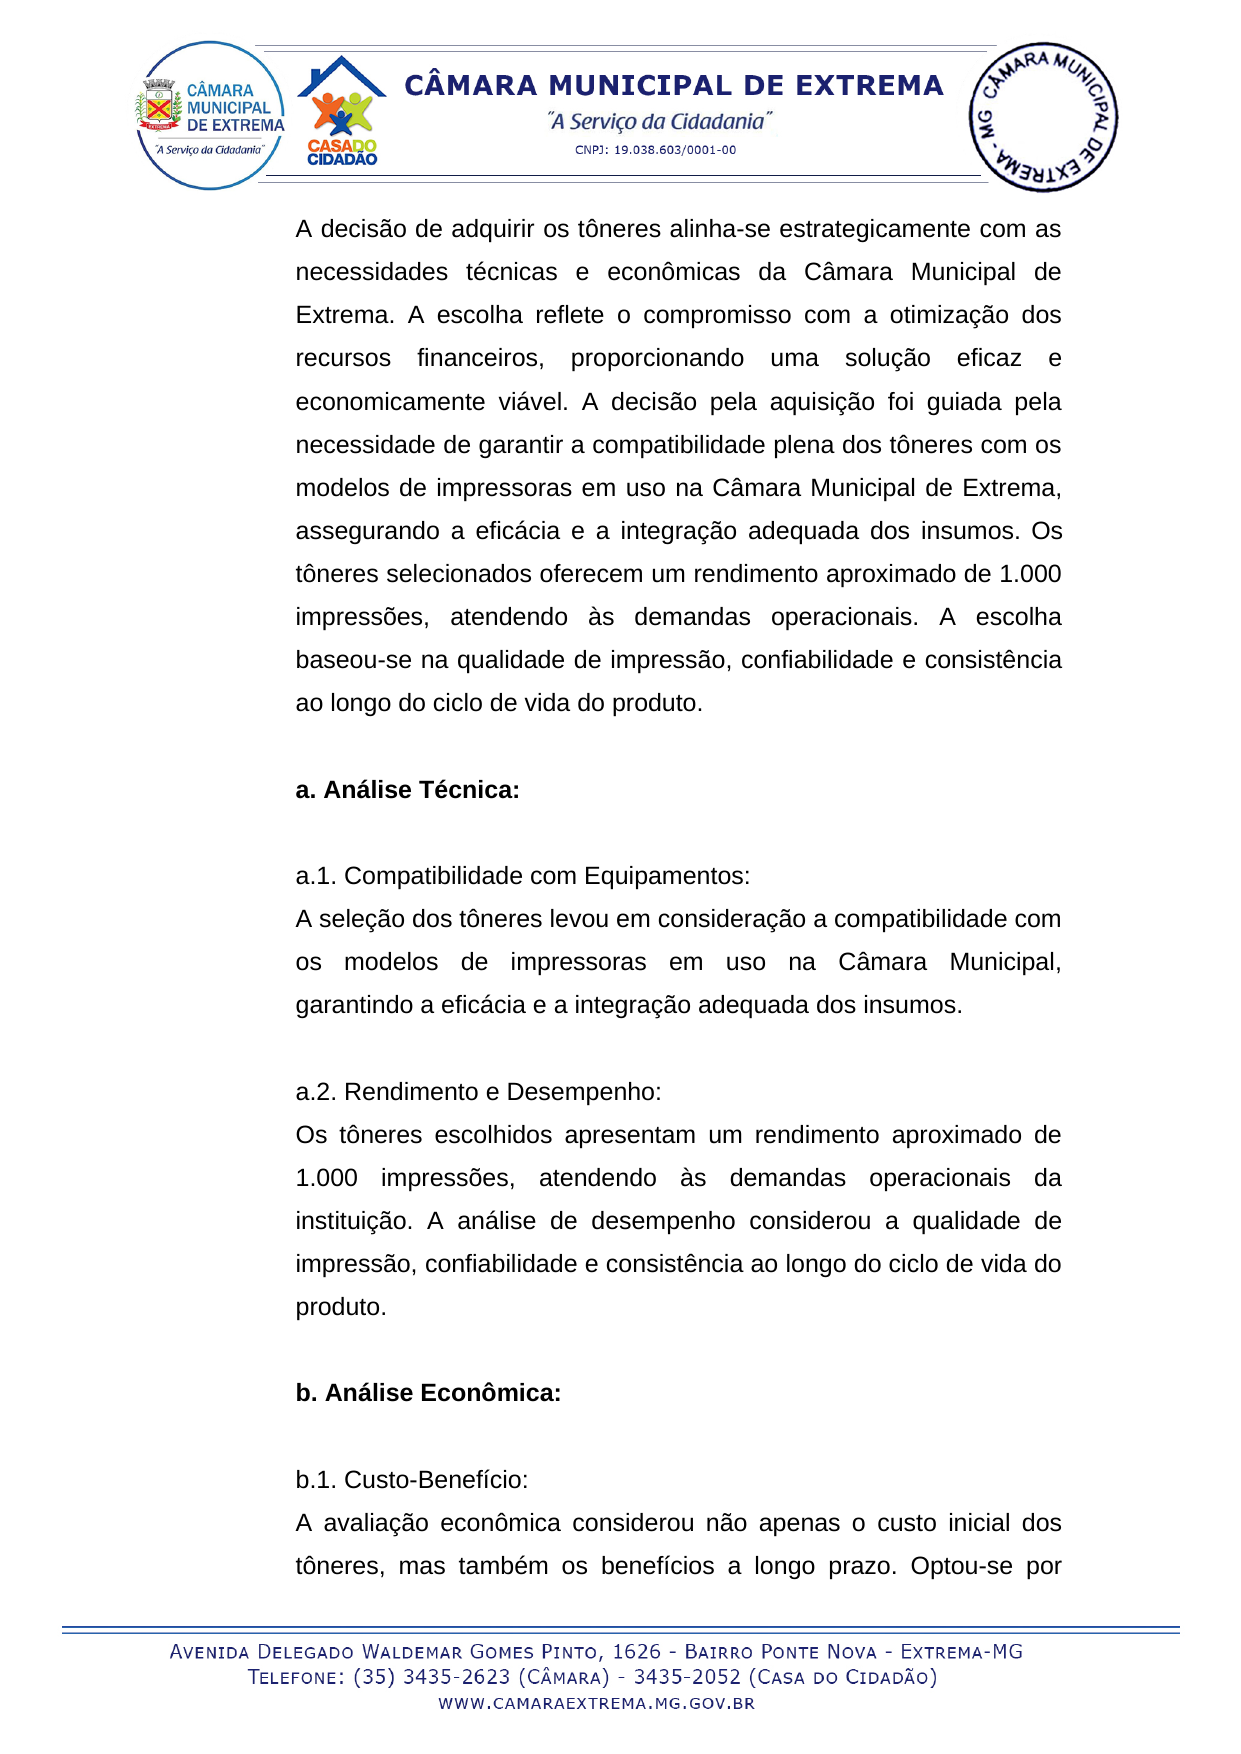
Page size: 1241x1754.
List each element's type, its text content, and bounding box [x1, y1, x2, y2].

text A seleção dos tôneres levou em consideração a compatibilidade com os modelos de impressoras em uso na Câmara Municipal, garantindo a eficácia e a integração adequada dos insumos. [295, 904, 1063, 1019]
text A decisão de adquirir os tôneres alinha-se estrategicamente com as necessidades técnicas e econômicas da Câmara Municipal de Extrema. A escolha reflete o compromisso com a otimização dos recursos financeiros, proporcionando uma solução eficaz e economicamente viável. A decisão pela aquisição foi guiada pela necessidade de garantir a compatibilidade plena dos tôneres com os modelos de impressoras em uso na Câmara Municipal de Extrema, assegurando a eficácia e a integração adequada dos insumos. Os tôneres selecionados oferecem um rendimento aproximado de 1.000 impressões, atendendo às demandas operacionais. A escolha baseou-se na qualidade de impressão, confiabilidade e consistência ao longo do ciclo de vida do produto. [295, 214, 1063, 717]
text b. Análise Econômica: [295, 1378, 1063, 1407]
text a.1. Compatibilidade com Equipamentos: [295, 861, 1063, 889]
text Os tôneres escolhidos apresentam um rendimento aproximado de 1.000 impressões, atendendo às demandas operacionais da instituição. A análise de desempenho considerou a qualidade de impressão, confiabilidade e consistência ao longo do ciclo de vida do produto. [295, 1119, 1063, 1321]
text a. Análise Técnica: [295, 774, 1063, 803]
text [295, 1508, 1063, 1579]
picture [46, 1615, 1194, 1724]
text a.2. Rendimento e Desempenho: [295, 1076, 1063, 1105]
text b.1. Custo-Benefício: [295, 1464, 1063, 1493]
picture [124, 30, 1123, 221]
